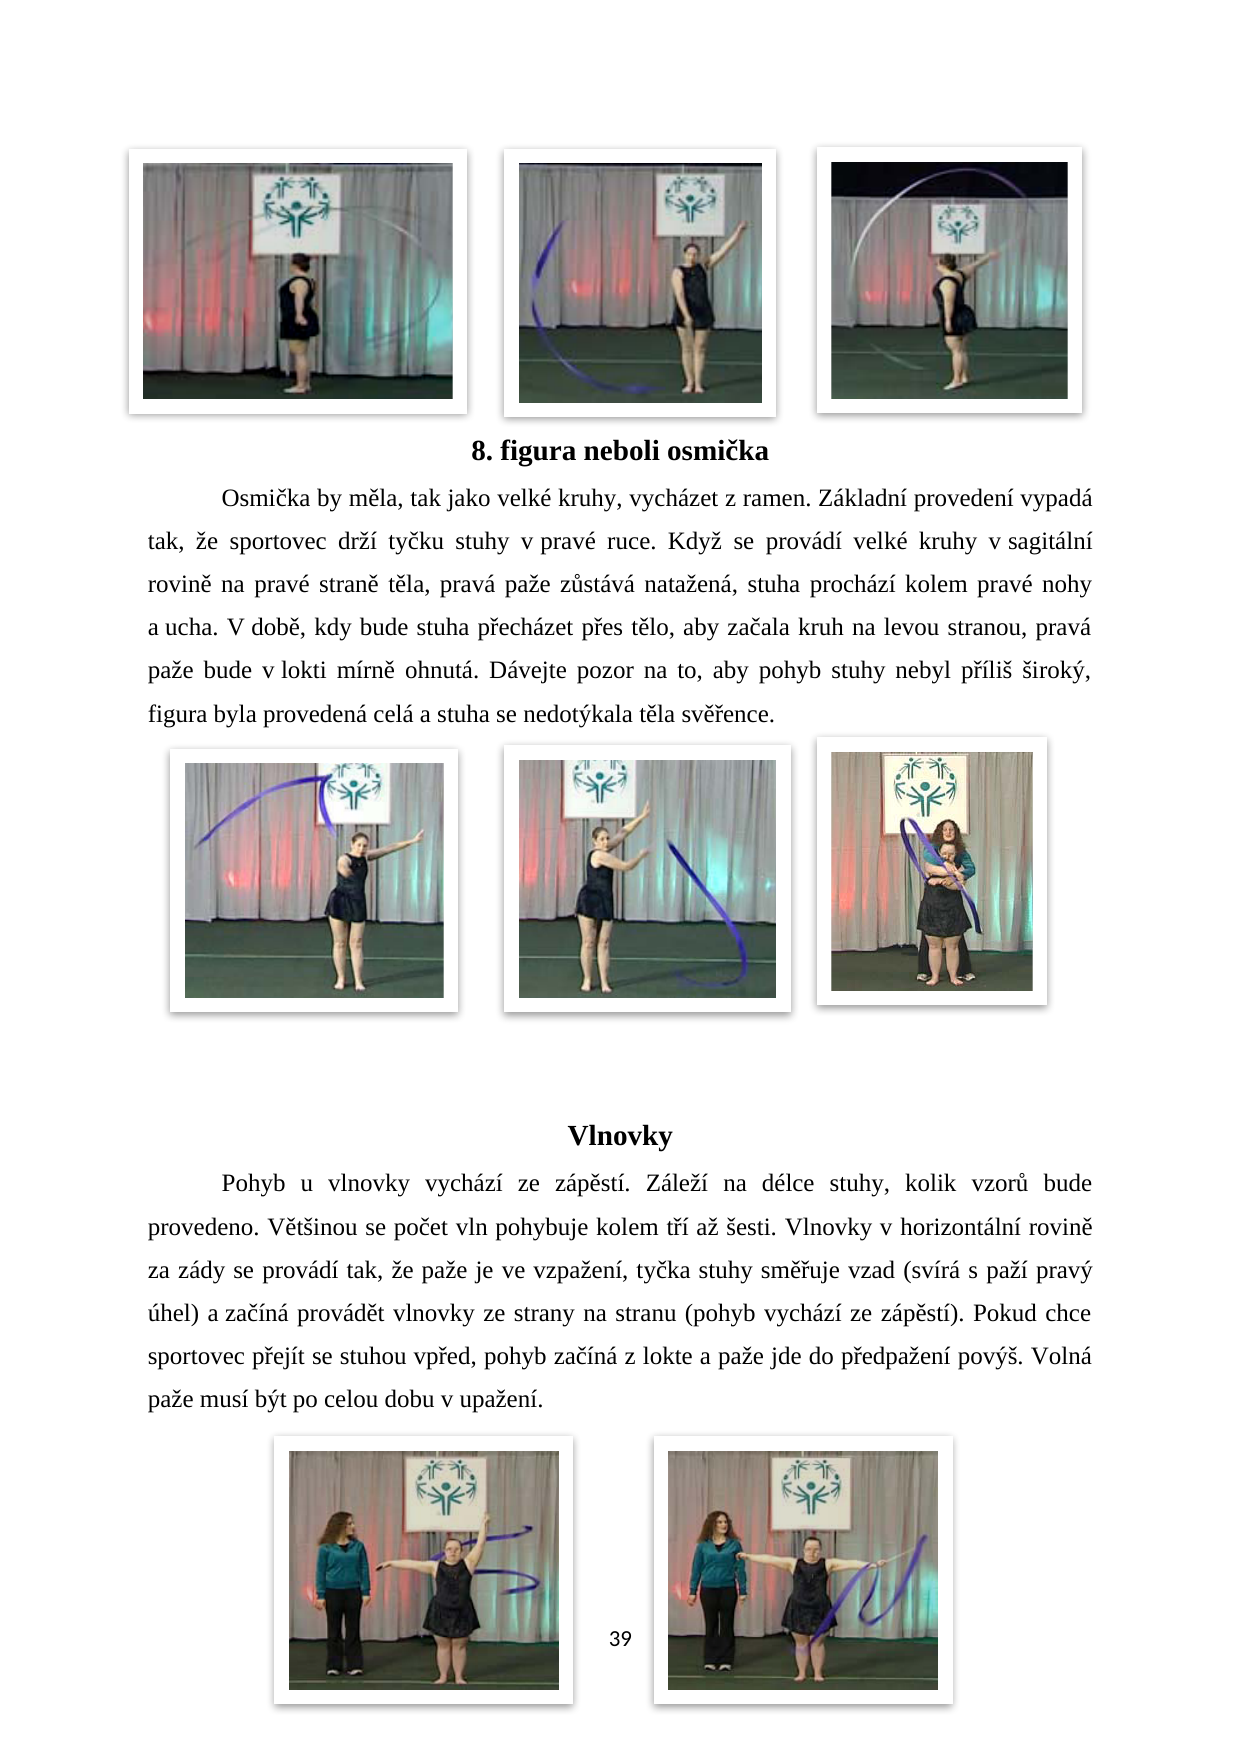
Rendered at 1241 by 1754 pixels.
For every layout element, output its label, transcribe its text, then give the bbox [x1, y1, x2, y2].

subtitle Vlnovky [148, 942, 1093, 1152]
text Osmička by měla, tak jako velké kruhy, vycházet z ramen. Základní provedení vypadá tak, že sportovec drží tyčku stuhy v pravé ruce. Když se provádí velké kruhy v sagitální rovině na pravé straně těla, pravá paže zůstává natažená, stuha prochází kolem pravé nohy a ucha. V době, kdy bude stuha přecházet přes tělo, aby začala kruh na levou stranou, pravá paže bude v lokti mírně ohnutá. Dávejte pozor na to, aby pohyb stuhy nebyl příliš široký, figura byla provedená celá a stuha se nedotýkala těla svěřence. [148, 483, 1093, 727]
text Pohyb u vlnovky vychází ze zápěstí. Záleží na délce stuhy, kolik vzorů bude provedeno. Většinou se počet vln pohybuje kolem tří až šesti. Vlnovky v horizontální rovině za zády se provádí tak, že paže je ve vzpažení, tyčka stuhy směřuje vzad (svírá s paží pravý úhel) a začíná provádět vlnovky ze strany na stranu (pohyb vychází ze zápěstí). Pokud chce sportovec přejít se stuhou vpřed, pohyb začíná z lokte a paže jde do předpažení povýš. Volná paže musí být po celou dobu v upažení. [148, 1168, 1093, 1413]
subtitle 8. figura neboli osmička [148, 148, 1093, 466]
